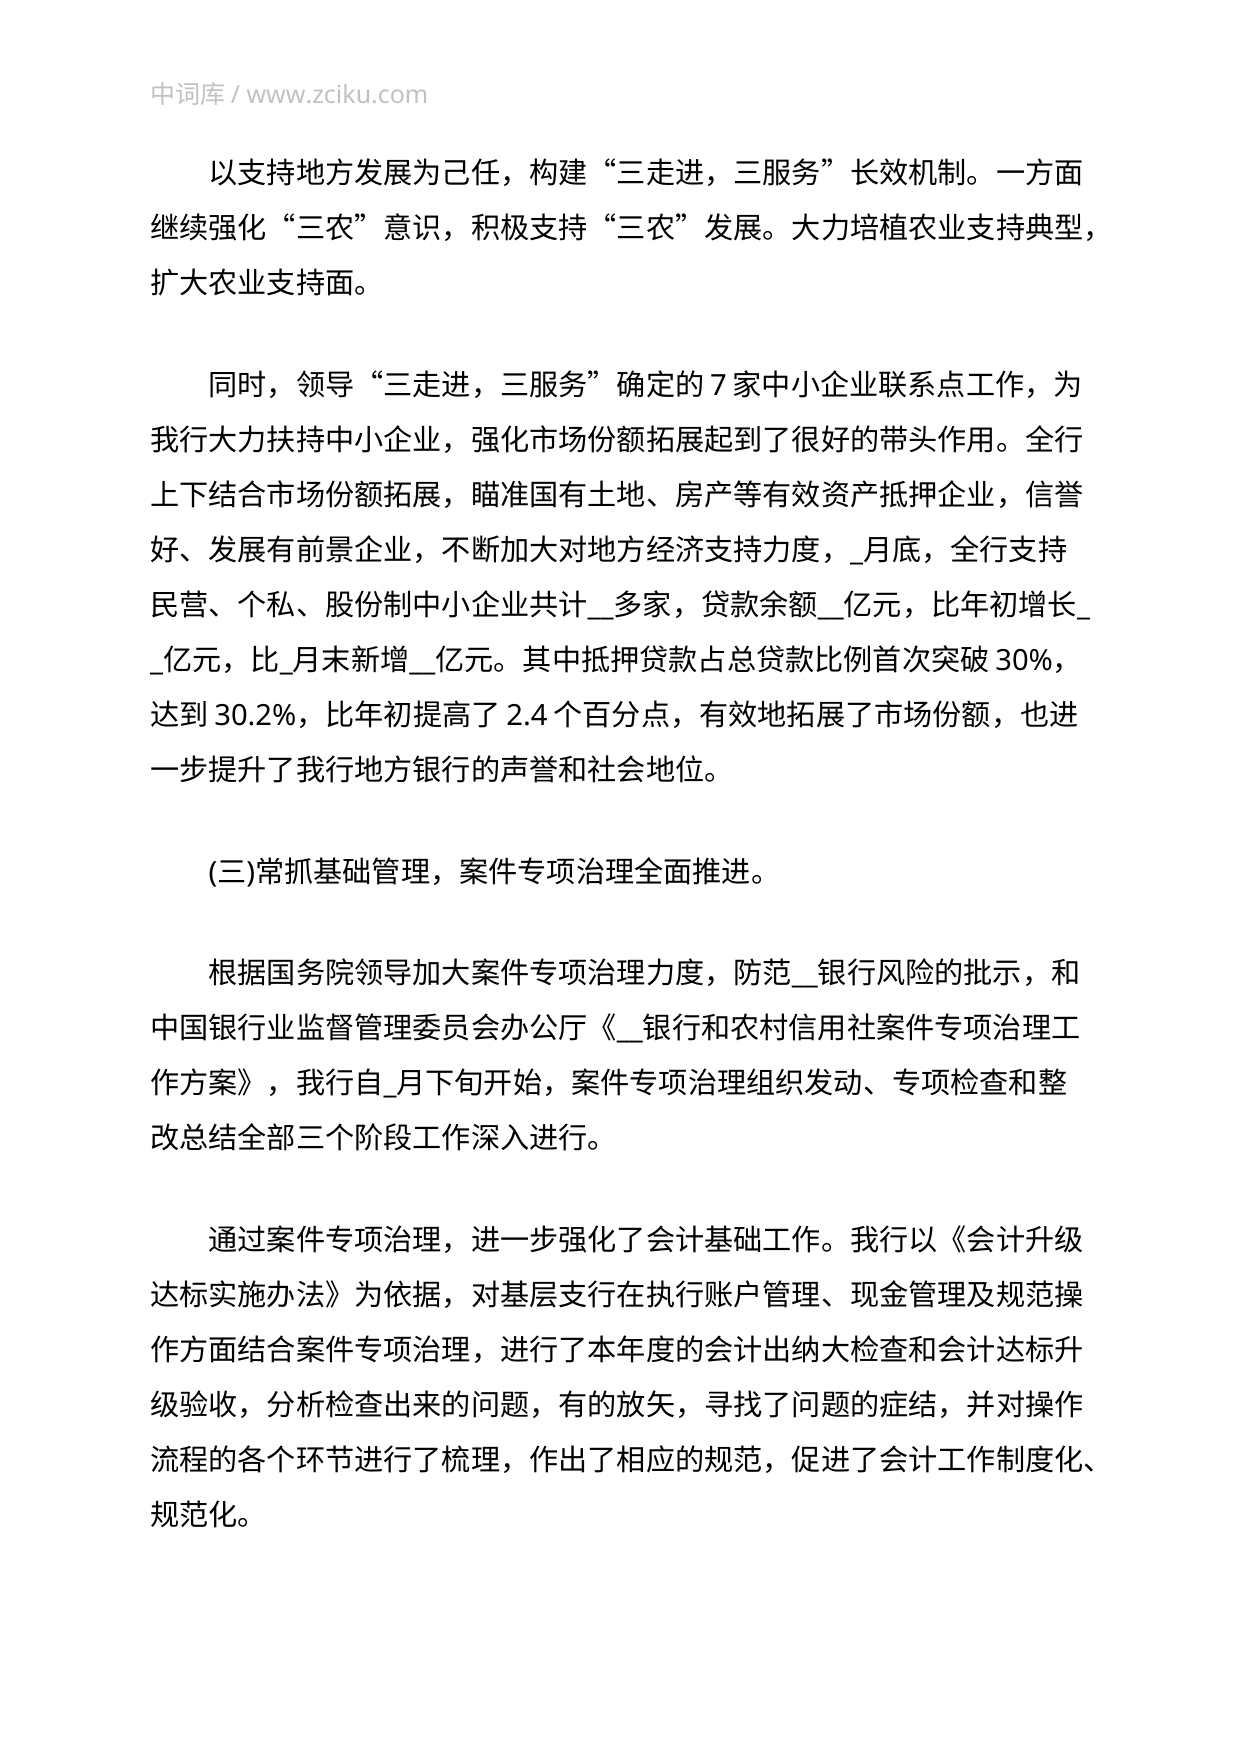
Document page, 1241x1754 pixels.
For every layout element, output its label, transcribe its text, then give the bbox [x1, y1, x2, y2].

text 根据国务院领导加大案件专项治理力度，防范__银行风险的批示，和中国银行业监督管理委员会办公厅《__银行和农村信用社案件专项治理工作方案》，我行自_月下旬开始，案件专项治理组织发动、专项检查和整改总结全部三个阶段工作深入进行。 [150, 950, 1090, 1157]
text 以支持地方发展为己任，构建“三走进，三服务”长效机制。一方面继续强化“三农”意识，积极支持“三农”发展。大力培植农业支持典型，扩大农业支持面。 [150, 150, 1090, 302]
text 同时，领导“三走进，三服务”确定的7家中小企业联系点工作，为我行大力扶持中小企业，强化市场份额拓展起到了很好的带头作用。全行上下结合市场份额拓展，瞄准国有土地、房产等有效资产抵押企业，信誉好、发展有前景企业，不断加大对地方经济支持力度，_月底，全行支持民营、个私、股份制中小企业共计__多家，贷款余额__亿元，比年初增长__亿元，比_月末新增__亿元。其中抵押贷款占总贷款比例首次突破30%，达到30.2%，比年初提高了2.4个百分点，有效地拓展了市场份额，也进一步提升了我行地方银行的声誉和社会地位。 [150, 362, 1090, 789]
text 通过案件专项治理，进一步强化了会计基础工作。我行以《会计升级达标实施办法》为依据，对基层支行在执行账户管理、现金管理及规范操作方面结合案件专项治理，进行了本年度的会计出纳大检查和会计达标升级验收，分析检查出来的问题，有的放矢，寻找了问题的症结，并对操作流程的各个环节进行了梳理，作出了相应的规范，促进了会计工作制度化、规范化。 [150, 1217, 1090, 1534]
text (三)常抓基础管理，案件专项治理全面推进。 [150, 848, 1090, 891]
